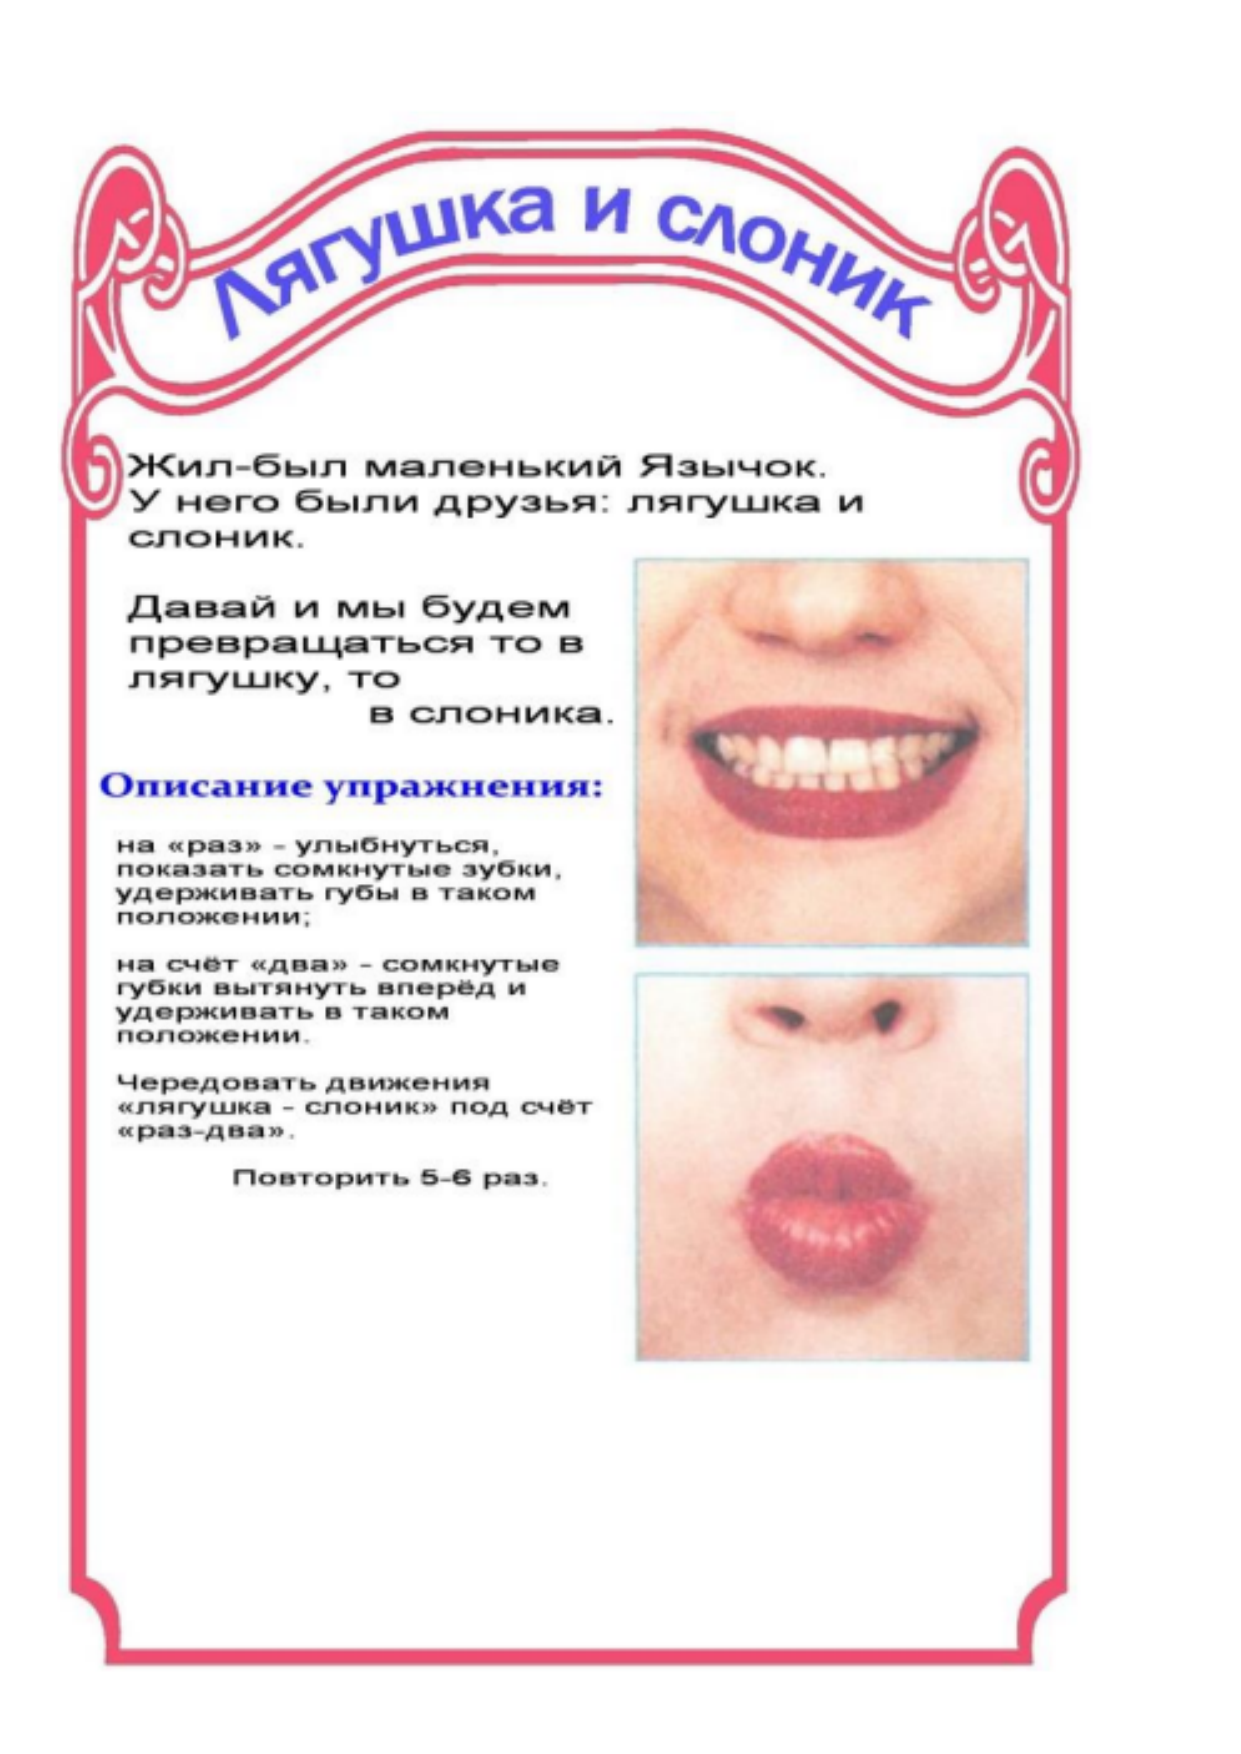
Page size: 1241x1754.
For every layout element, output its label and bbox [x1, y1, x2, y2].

picture [57, 102, 1095, 1694]
